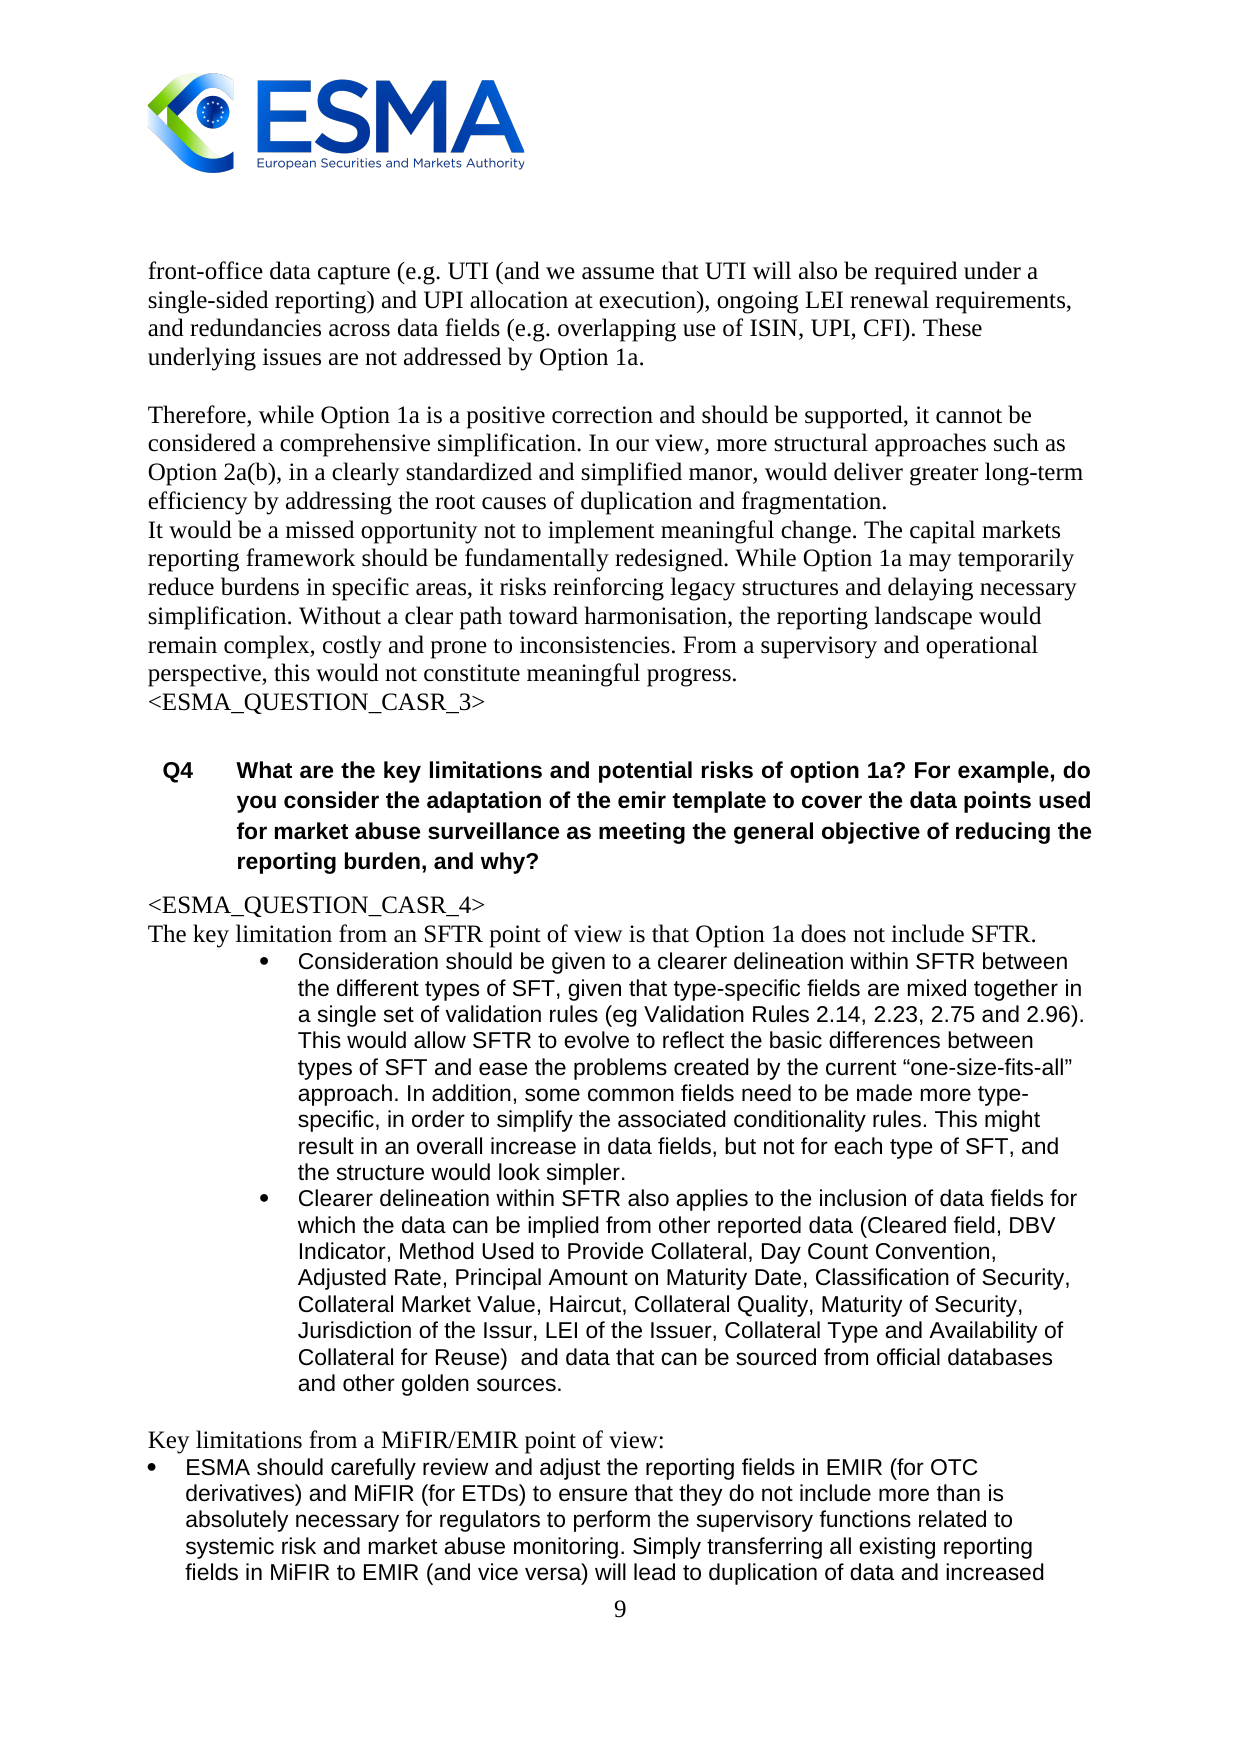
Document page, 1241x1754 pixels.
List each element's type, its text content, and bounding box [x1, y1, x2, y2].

text Therefore, while Option 1a is a positive correction and should be supported, it cannot be considered a comprehensive simplification. In our view, more structural approaches such as Option 2a(b), in a clearly standardized and simplified manor, would deliver greater long-term efficiency by addressing the root causes of duplication and fragmentation. [148, 400, 1092, 515]
text Key limitations from a MiFIR/EMIR point of view: [148, 1425, 1092, 1454]
text It would be a missed opportunity not to implement meaningful change. The capital markets reporting framework should be fundamentally redesigned. While Option 1a may temporarily reduce burdens in specific areas, it risks reinforcing legacy structures and delaying necessary simplification. Without a clear path toward harmonisation, the reporting landscape would remain complex, costly and prone to inconsistencies. From a supervisory and operational perspective, this would not constitute meaningful progress. [148, 515, 1092, 687]
text The key limitation from an SFTR point of view is that Option 1a does not include SFTR. [148, 919, 1092, 948]
list Clearer delineation within SFTR also applies to the inclusion of data fields for which the data can be implied from other reported data (Cleared field, DBV Indicator, Method Used to Provide Collateral, Day Count Convention, Adjusted Rate, Principal Amount on Maturity Date, Classification of Security, Collateral Market Value, Haircut, Collateral Quality, Maturity of Security, Jurisdiction of the Issur, LEI of the Issuer, Collateral Type and Availability of Collateral for Reuse) and data that can be sourced from official databases and other golden sources. [260, 1185, 1092, 1396]
picture [147, 73, 525, 173]
list Consideration should be given to a clearer delineation within SFTR between the different types of SFT, given that type-specific fields are mixed together in a single set of validation rules (eg Validation Rules 2.14, 2.23, 2.75 and 2.96). This would allow SFTR to evolve to reflect the basic differences between types of SFT and ease the problems created by the current “one-size-fits-all” approach. In addition, some common fields need to be made more type-specific, in order to simplify the associated conditionality rules. This might result in an overall increase in data fields, but not for each type of SFT, and the structure would look simpler. [260, 948, 1092, 1185]
text <ESMA_QUESTION_CASR_3> [148, 687, 1092, 716]
text <ESMA_QUESTION_CASR_4> [148, 891, 1092, 919]
text What are the key limitations and potential risks of option 1a? For example, do you consider the adaptation of the emir template to cover the data points used for market abuse surveillance as meeting the general objective of reducing the reporting burden, and why? [162, 757, 1092, 874]
